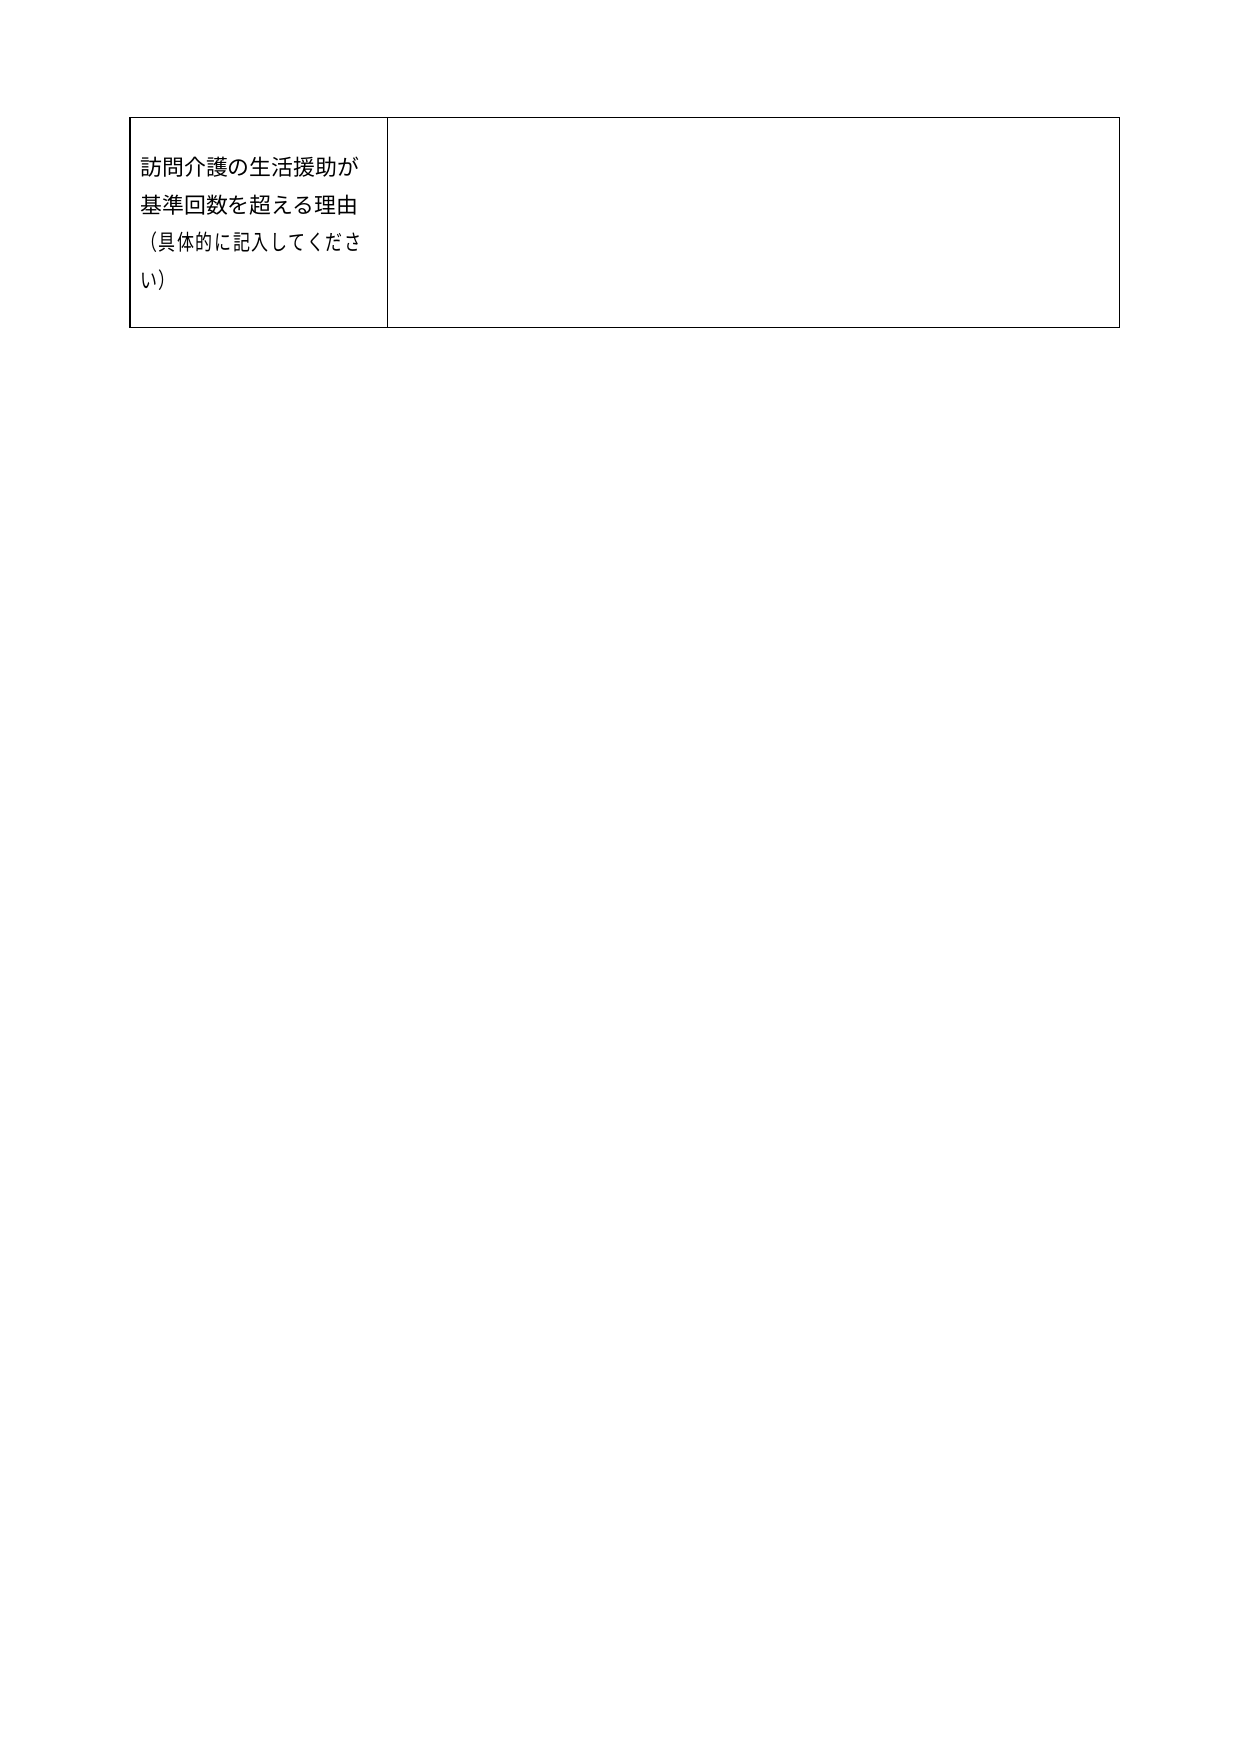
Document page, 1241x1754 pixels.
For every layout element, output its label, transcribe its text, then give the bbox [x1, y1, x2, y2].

table_cell 訪問介護の生活援助が 基準回数を超える理由 （具体的に記入してください） [131, 118, 387, 327]
table_cell [388, 118, 1119, 327]
